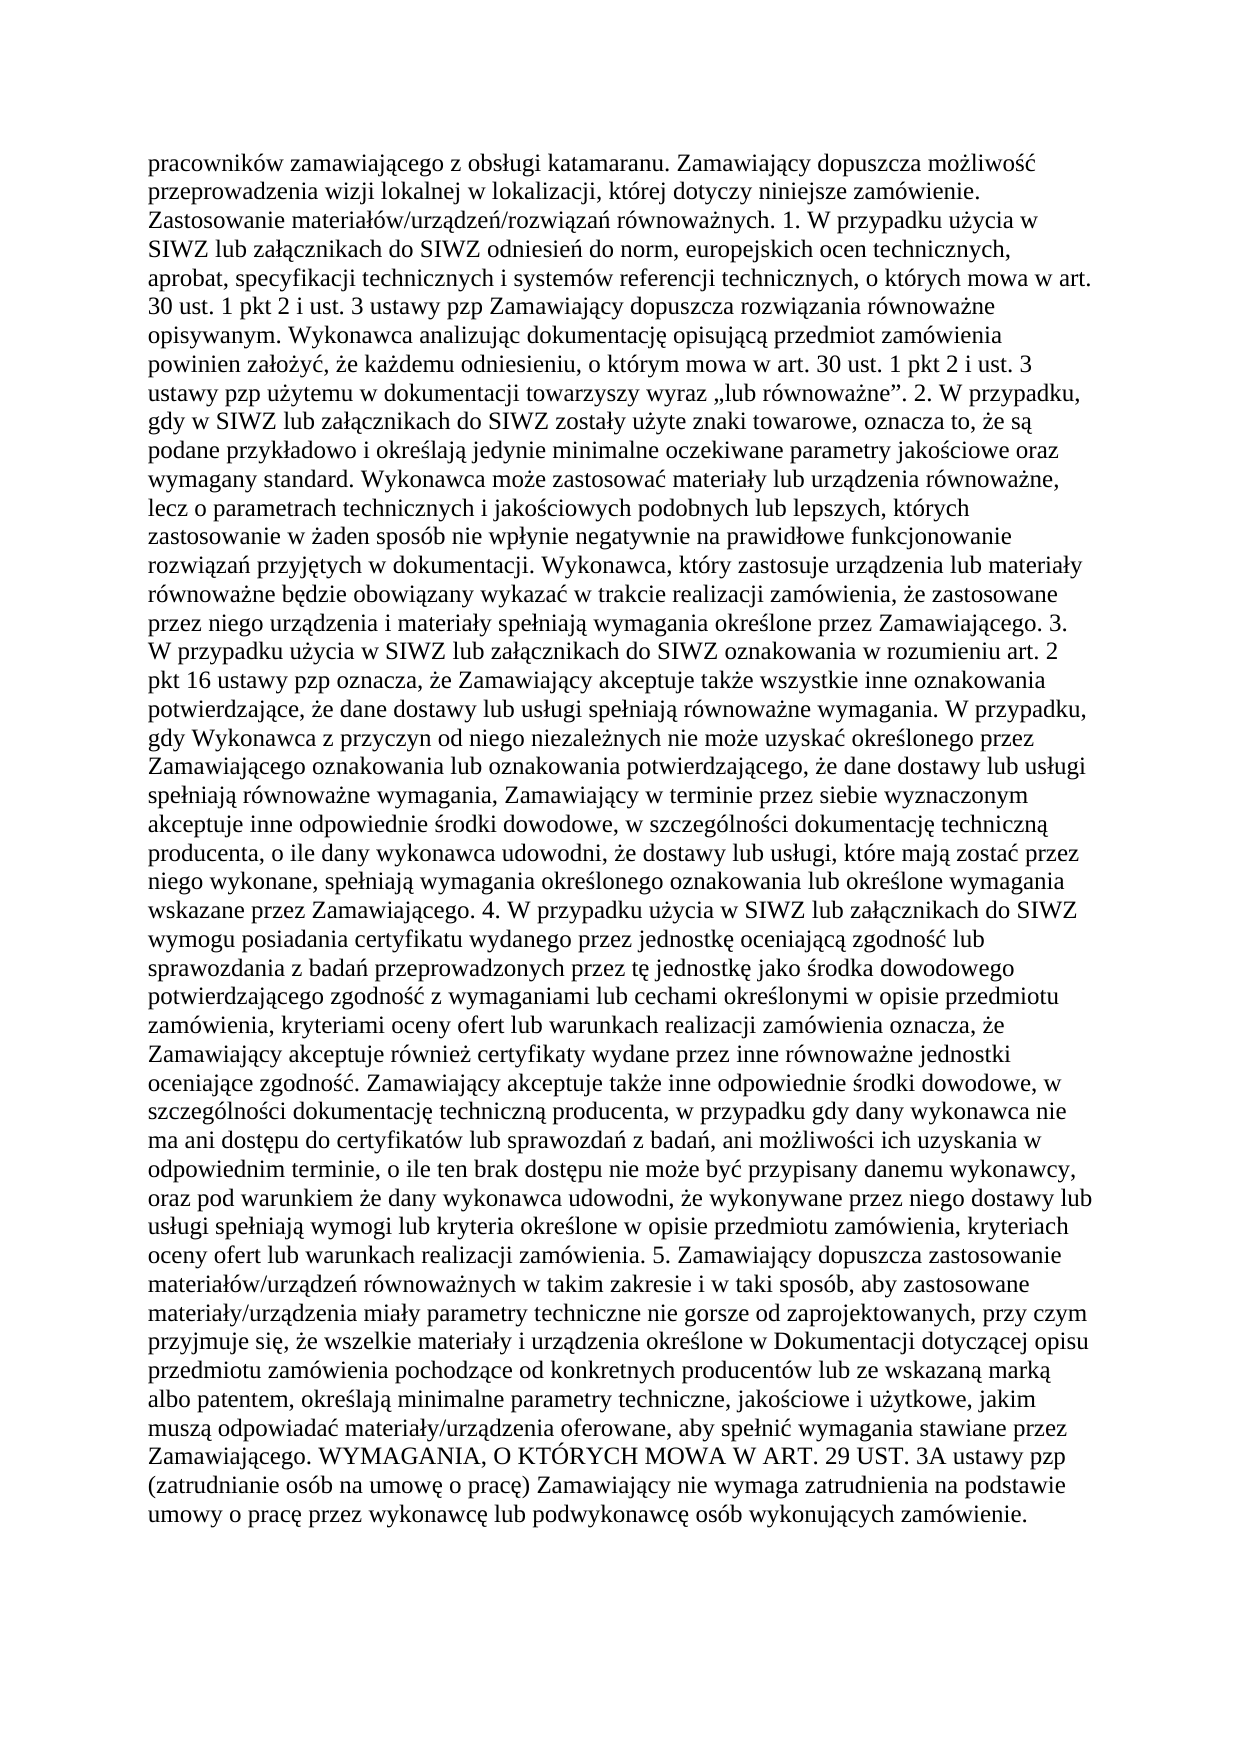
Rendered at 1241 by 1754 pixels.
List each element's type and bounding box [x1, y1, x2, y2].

text [148, 148, 1093, 1556]
